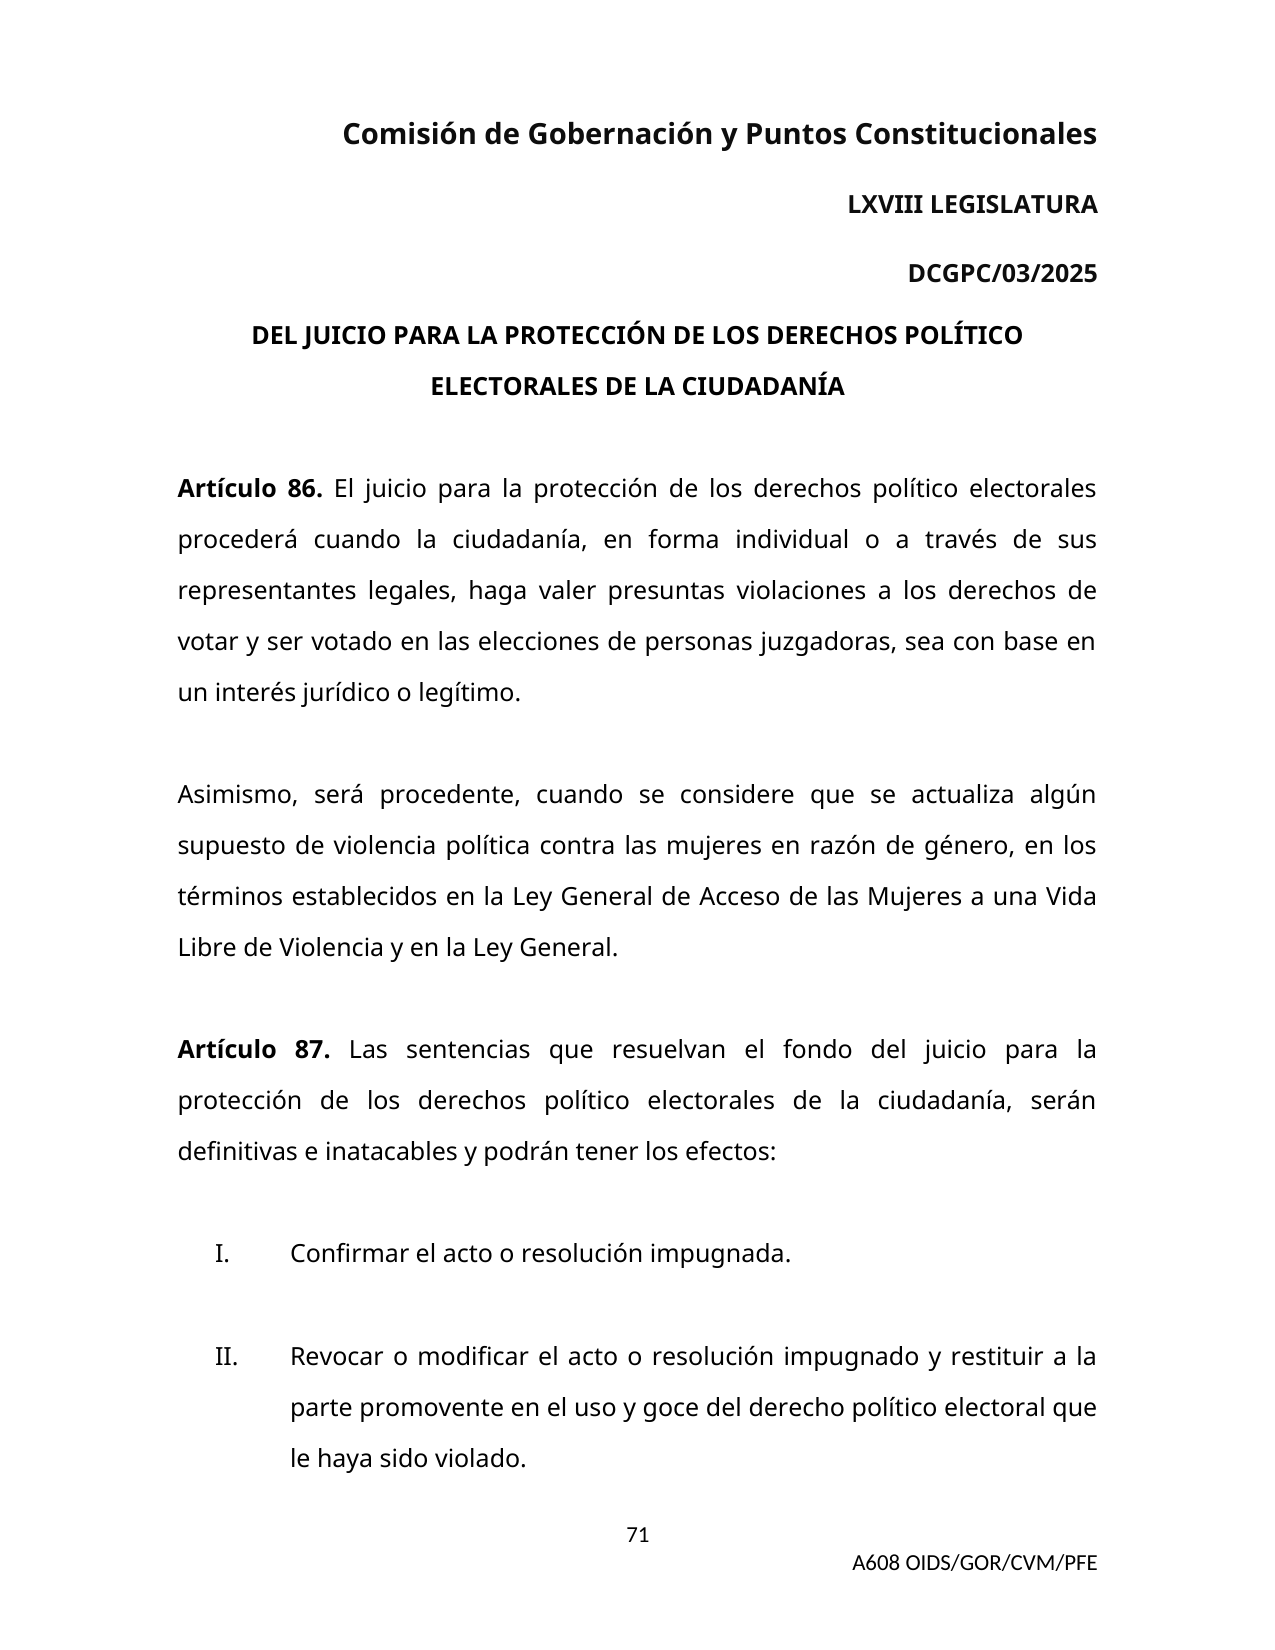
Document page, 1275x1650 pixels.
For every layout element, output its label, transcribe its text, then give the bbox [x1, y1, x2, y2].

list Revocar o modificar el acto o resolución impugnado y restituir a la parte promovente en el uso y goce del derecho político electoral que le haya sido violado. [215, 1338, 1098, 1474]
text Asimismo, será procedente, cuando se considere que se actualiza algún supuesto de violencia política contra las mujeres en razón de género, en los términos establecidos en la Ley General de Acceso de las Mujeres a una Vida Libre de Violencia y en la Ley General. [177, 777, 1098, 964]
text DEL JUICIO PARA LA PROTECCIÓN DE LOS DERECHOS POLÍTICO ELECTORALES DE LA CIUDADANÍA [177, 317, 1098, 402]
text Artículo 87. Las sentencias que resuelvan el fondo del juicio para la protección de los derechos político electorales de la ciudadanía, serán definitivas e inatacables y podrán tener los efectos: [177, 1032, 1098, 1168]
text Artículo 86. El juicio para la protección de los derechos político electorales procederá cuando la ciudadanía, en forma individual o a través de sus representantes legales, haga valer presuntas violaciones a los derechos de votar y ser votado en las elecciones de personas juzgadoras, sea con base en un interés jurídico o legítimo. [177, 471, 1098, 709]
list Confirmar el acto o resolución impugnada. [215, 1236, 1098, 1270]
